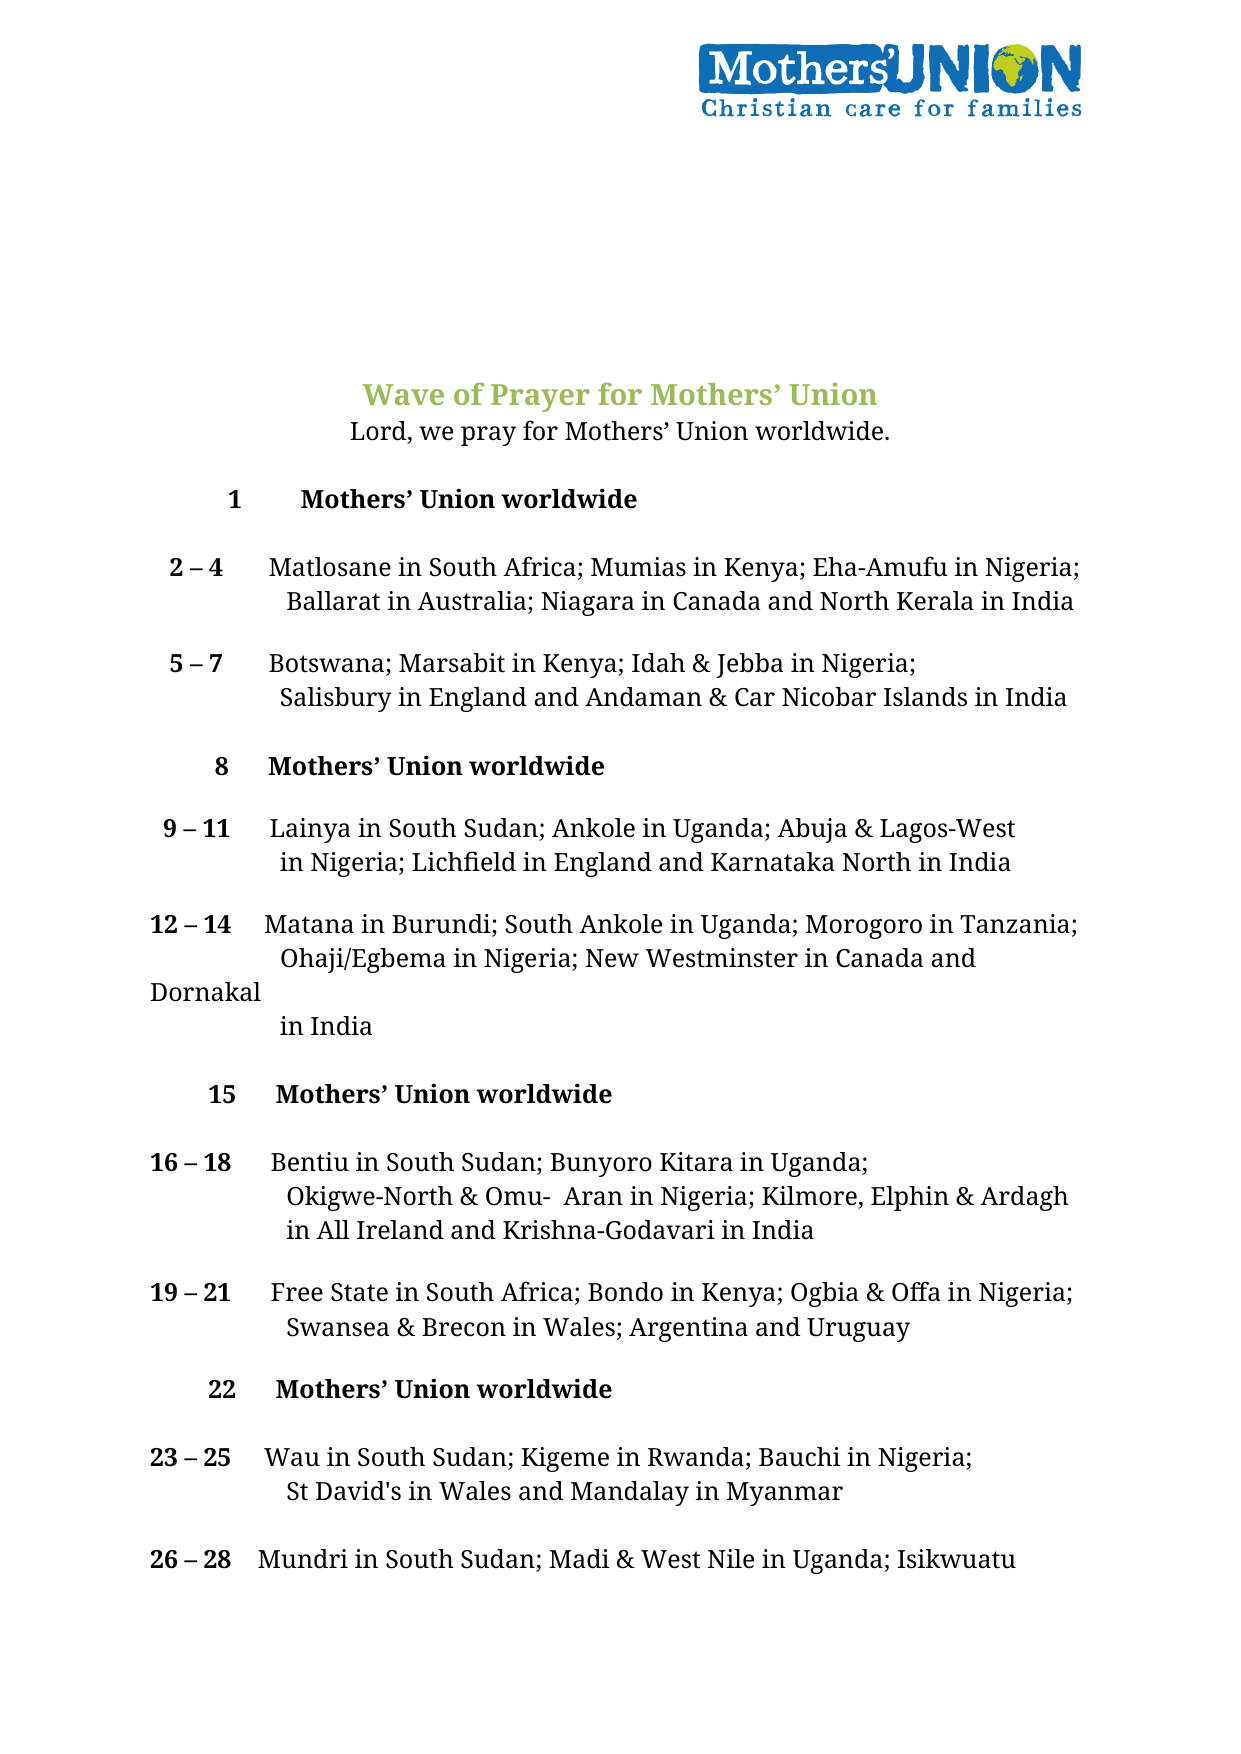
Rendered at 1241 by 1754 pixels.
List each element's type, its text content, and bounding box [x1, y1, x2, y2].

picture [690, 36, 1087, 124]
text 26 – 28 Mundri in South Sudan; Madi & West Nile in Uganda; Isikwuatu [150, 1542, 1090, 1576]
text 23 – 25 Wau in South Sudan; Kigeme in Rwanda; Bauchi in Nigeria; [150, 1439, 1090, 1473]
text 9 – 11 Lainya in South Sudan; Ankole in Uganda; Abuja & Lagos-West [150, 810, 1090, 844]
text 5 – 7 Botswana; Marsabit in Kenya; Idah & Jebba in Nigeria; [150, 646, 1090, 680]
text in Nigeria; Lichfield in England and Karnataka North in India [150, 844, 1090, 878]
text 12 – 14 Matana in Burundi; South Ankole in Uganda; Morogoro in Tanzania; [150, 906, 1090, 941]
text Salisbury in England and Andaman & Car Nicobar Islands in India [150, 680, 1090, 714]
text 22 Mothers’ Union worldwide [150, 1371, 1090, 1405]
text 16 – 18 Bentiu in South Sudan; Bunyoro Kitara in Uganda; [150, 1145, 1090, 1179]
text Okigwe-North & Omu- Aran in Nigeria; Kilmore, Elphin & Ardagh [150, 1179, 1090, 1213]
text St David's in Wales and Mandalay in Myanmar [150, 1473, 1090, 1507]
text in All Ireland and Krishna-Godavari in India [150, 1213, 1090, 1247]
text Ballarat in Australia; Niagara in Canada and North Kerala in India [150, 584, 1090, 618]
text 8 Mothers’ Union worldwide [150, 748, 1090, 782]
subtitle Wave of Prayer for Mothers’ Union [150, 374, 1090, 414]
text 15 Mothers’ Union worldwide [150, 1077, 1090, 1111]
text in India [150, 1009, 1090, 1043]
text Lord, we pray for Mothers’ Union worldwide. [150, 414, 1090, 448]
text 2 – 4 Matlosane in South Africa; Mumias in Kenya; Eha-Amufu in Nigeria; [150, 550, 1090, 584]
text 1 Mothers’ Union worldwide [150, 482, 1090, 516]
text 19 – 21 Free State in South Africa; Bondo in Kenya; Ogbia & Offa in Nigeria; [150, 1275, 1090, 1309]
text Swansea & Brecon in Wales; Argentina and Uruguay [150, 1309, 1090, 1343]
text Ohaji/Egbema in Nigeria; New Westminster in Canada and Dornakal [150, 941, 1090, 1009]
